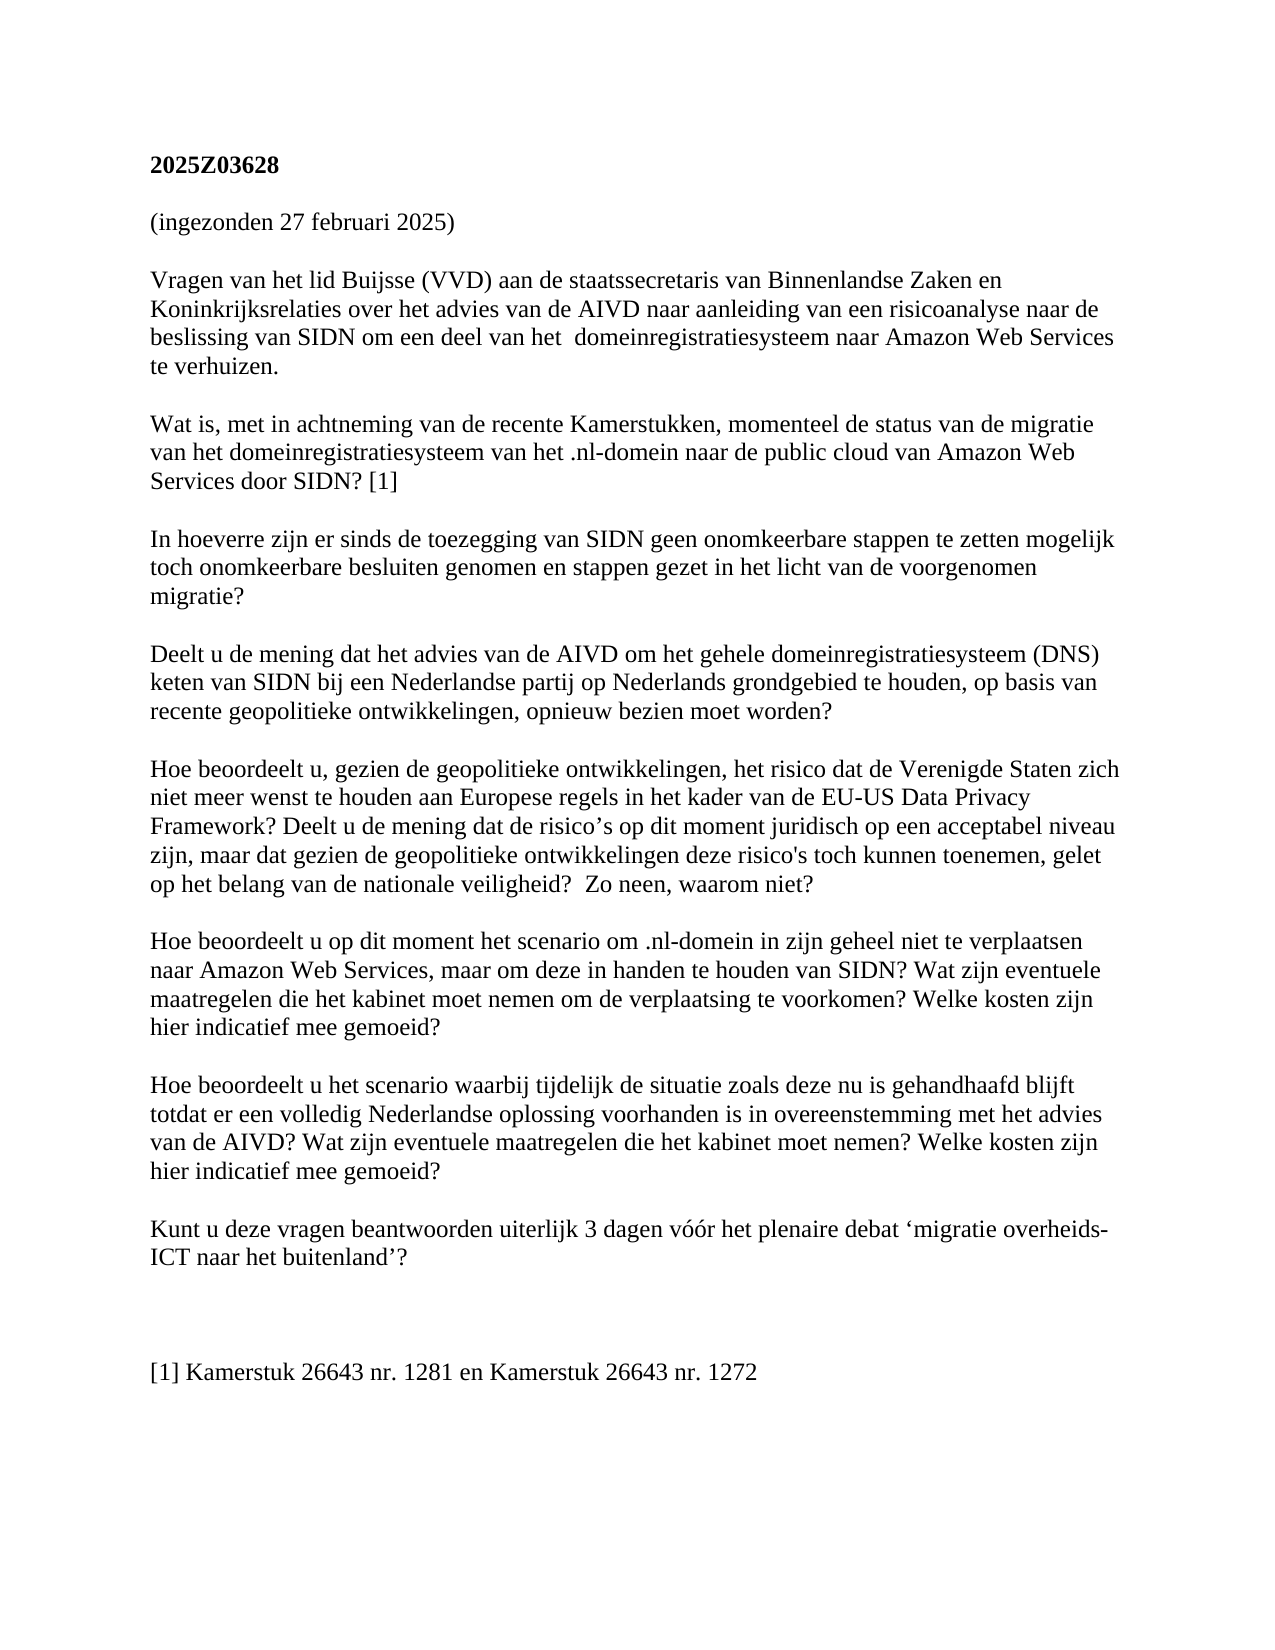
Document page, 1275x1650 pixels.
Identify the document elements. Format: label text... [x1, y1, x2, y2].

text (ingezonden 27 februari 2025) [150, 207, 1125, 265]
text 2025Z03628 [150, 150, 1125, 207]
text Vragen van het lid Buijsse (VVD) aan de staatssecretaris van Binnenlandse Zaken en Koninkrijksrelaties over het advies van de AIVD naar aanleiding van een risicoanalyse naar de beslissing van SIDN om een deel van het domeinregistratiesysteem naar Amazon Web Services te verhuizen. [150, 265, 1125, 409]
text [1] Kamerstuk 26643 nr. 1281 en Kamerstuk 26643 nr. 1272 [150, 1357, 1125, 1415]
